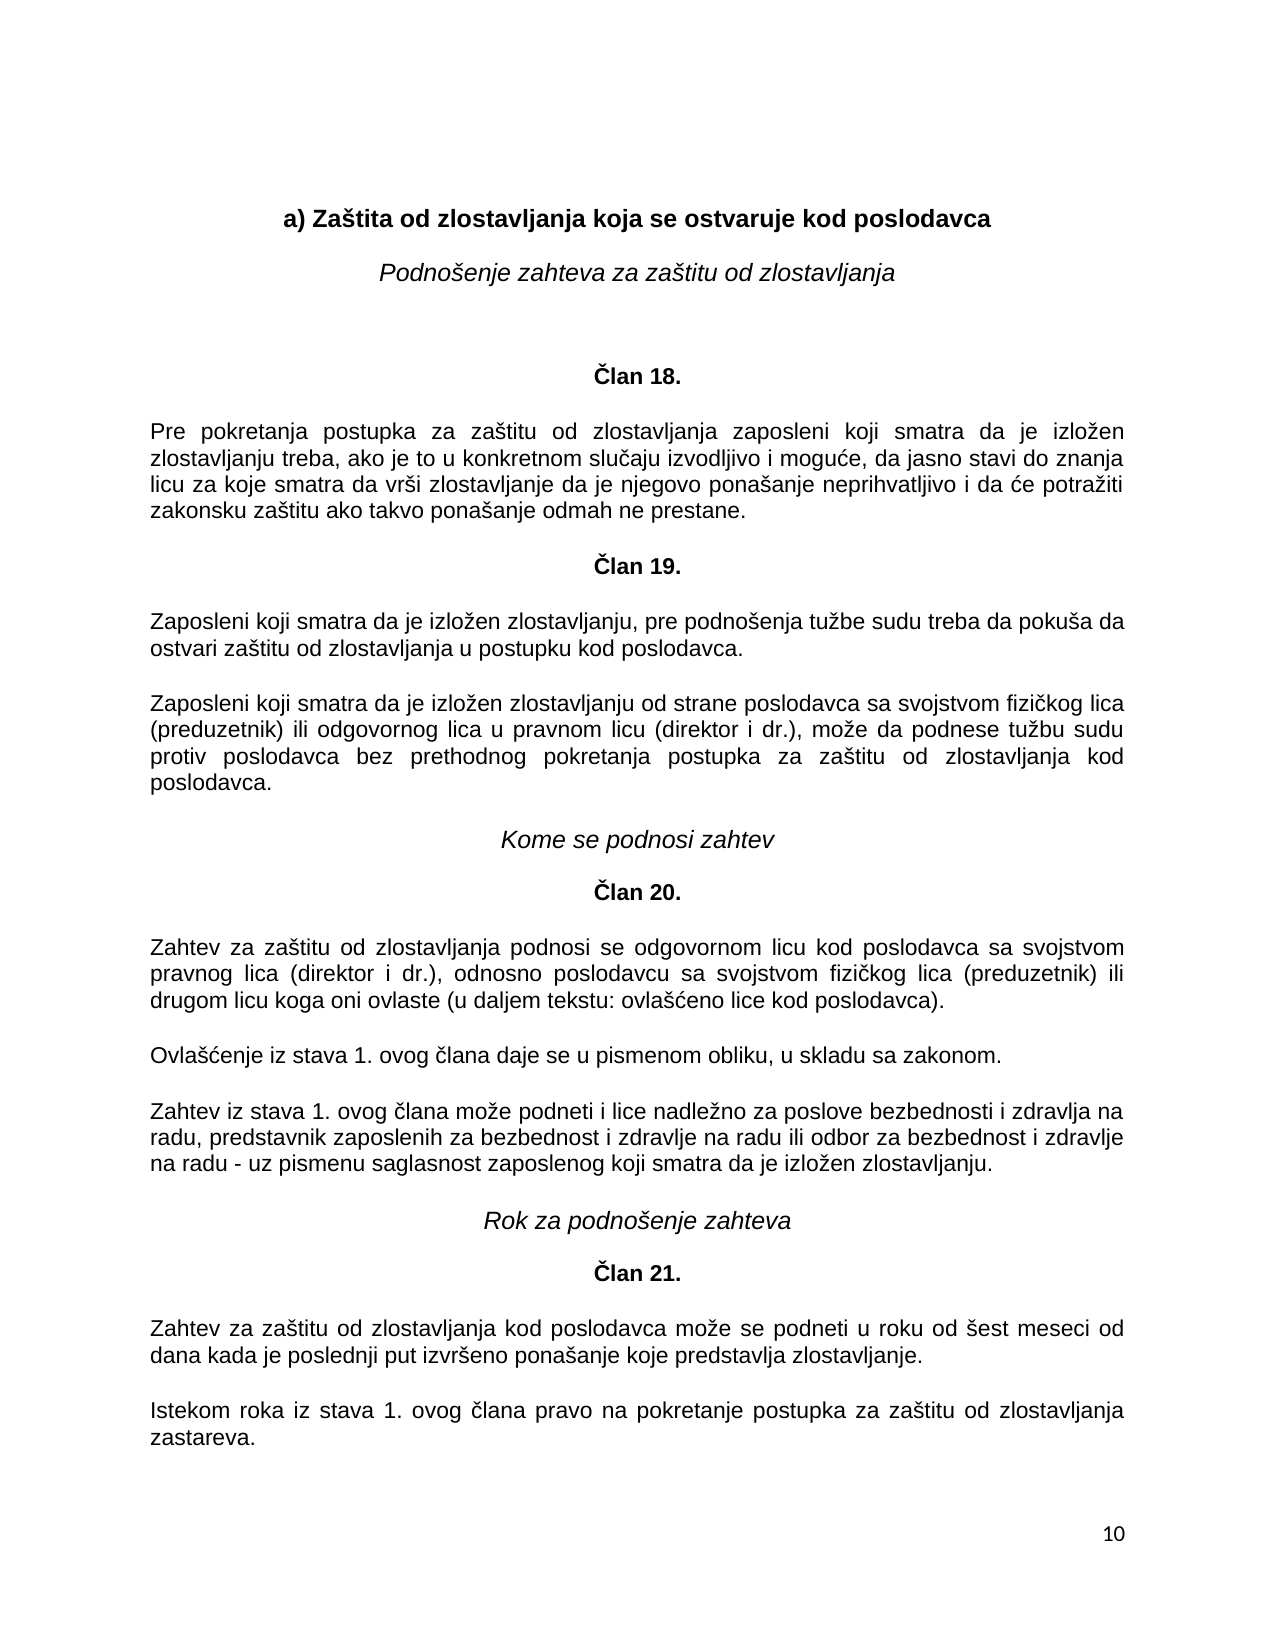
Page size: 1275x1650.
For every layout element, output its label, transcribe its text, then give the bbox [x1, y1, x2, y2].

text Član 21. [150, 1260, 1125, 1286]
text Ovlašćenje iz stava 1. ovog člana daje se u pismenom obliku, u skladu sa zakonom. [150, 1042, 1125, 1068]
text Pre pokretanja postupka za zaštitu od zlostavljanja zaposleni koji smatra da je izložen zlostavljanju treba, ako je to u konkretnom slučaju izvodljivo i moguće, da jasno stavi do znanja licu za koje smatra da vrši zlostavljanje da je njegovo ponašanje neprihvatljivo i da će potražiti zakonsku zaštitu ako takvo ponašanje odmah ne prestane. [150, 418, 1125, 523]
text Kome se podnosi zahtev [150, 825, 1125, 853]
text Član 18. [150, 363, 1125, 389]
text Istekom roka iz stava 1. ovog člana pravo na pokretanje postupka za zaštitu od zlostavljanja zastareva. [150, 1397, 1125, 1450]
text Zaposleni koji smatra da je izložen zlostavljanju od strane poslodavca sa svojstvom fizičkog lica (preduzetnik) ili odgovornog lica u pravnom licu (direktor i dr.), može da podnese tužbu sudu protiv poslodavca bez prethodnog pokretanja postupka za zaštitu od zlostavljanja kod poslodavca. [150, 690, 1125, 796]
text Zahtev za zaštitu od zlostavljanja kod poslodavca može se podneti u roku od šest meseci od dana kada je poslednji put izvršeno ponašanje koje predstavlja zlostavljanje. [150, 1315, 1125, 1368]
text a) Zaštita od zlostavljanja koja se ostvaruje kod poslodavca [150, 204, 1125, 232]
text Član 19. [150, 553, 1125, 579]
text Podnošenje zahteva za zaštitu od zlostavljanja [150, 257, 1125, 286]
text Član 20. [150, 878, 1125, 905]
text Zahtev za zaštitu od zlostavljanja podnosi se odgovornom licu kod poslodavca sa svojstvom pravnog lica (direktor i dr.), odnosno poslodavcu sa svojstvom fizičkog lica (preduzetnik) ili drugom licu koga oni ovlaste (u daljem tekstu: ovlašćeno lice kod poslodavca). [150, 934, 1125, 1013]
text Zaposleni koji smatra da je izložen zlostavljanju, pre podnošenja tužbe sudu treba da pokuša da ostvari zaštitu od zlostavljanja u postupku kod poslodavca. [150, 608, 1125, 661]
text Rok za podnošenje zahteva [150, 1206, 1125, 1235]
text Zahtev iz stava 1. ovog člana može podneti i lice nadležno za poslove bezbednosti i zdravlja na radu, predstavnik zaposlenih za bezbednost i zdravlje na radu ili odbor za bezbednost i zdravlje na radu - uz pismenu saglasnost zaposlenog koji smatra da je izložen zlostavljanju. [150, 1098, 1125, 1177]
